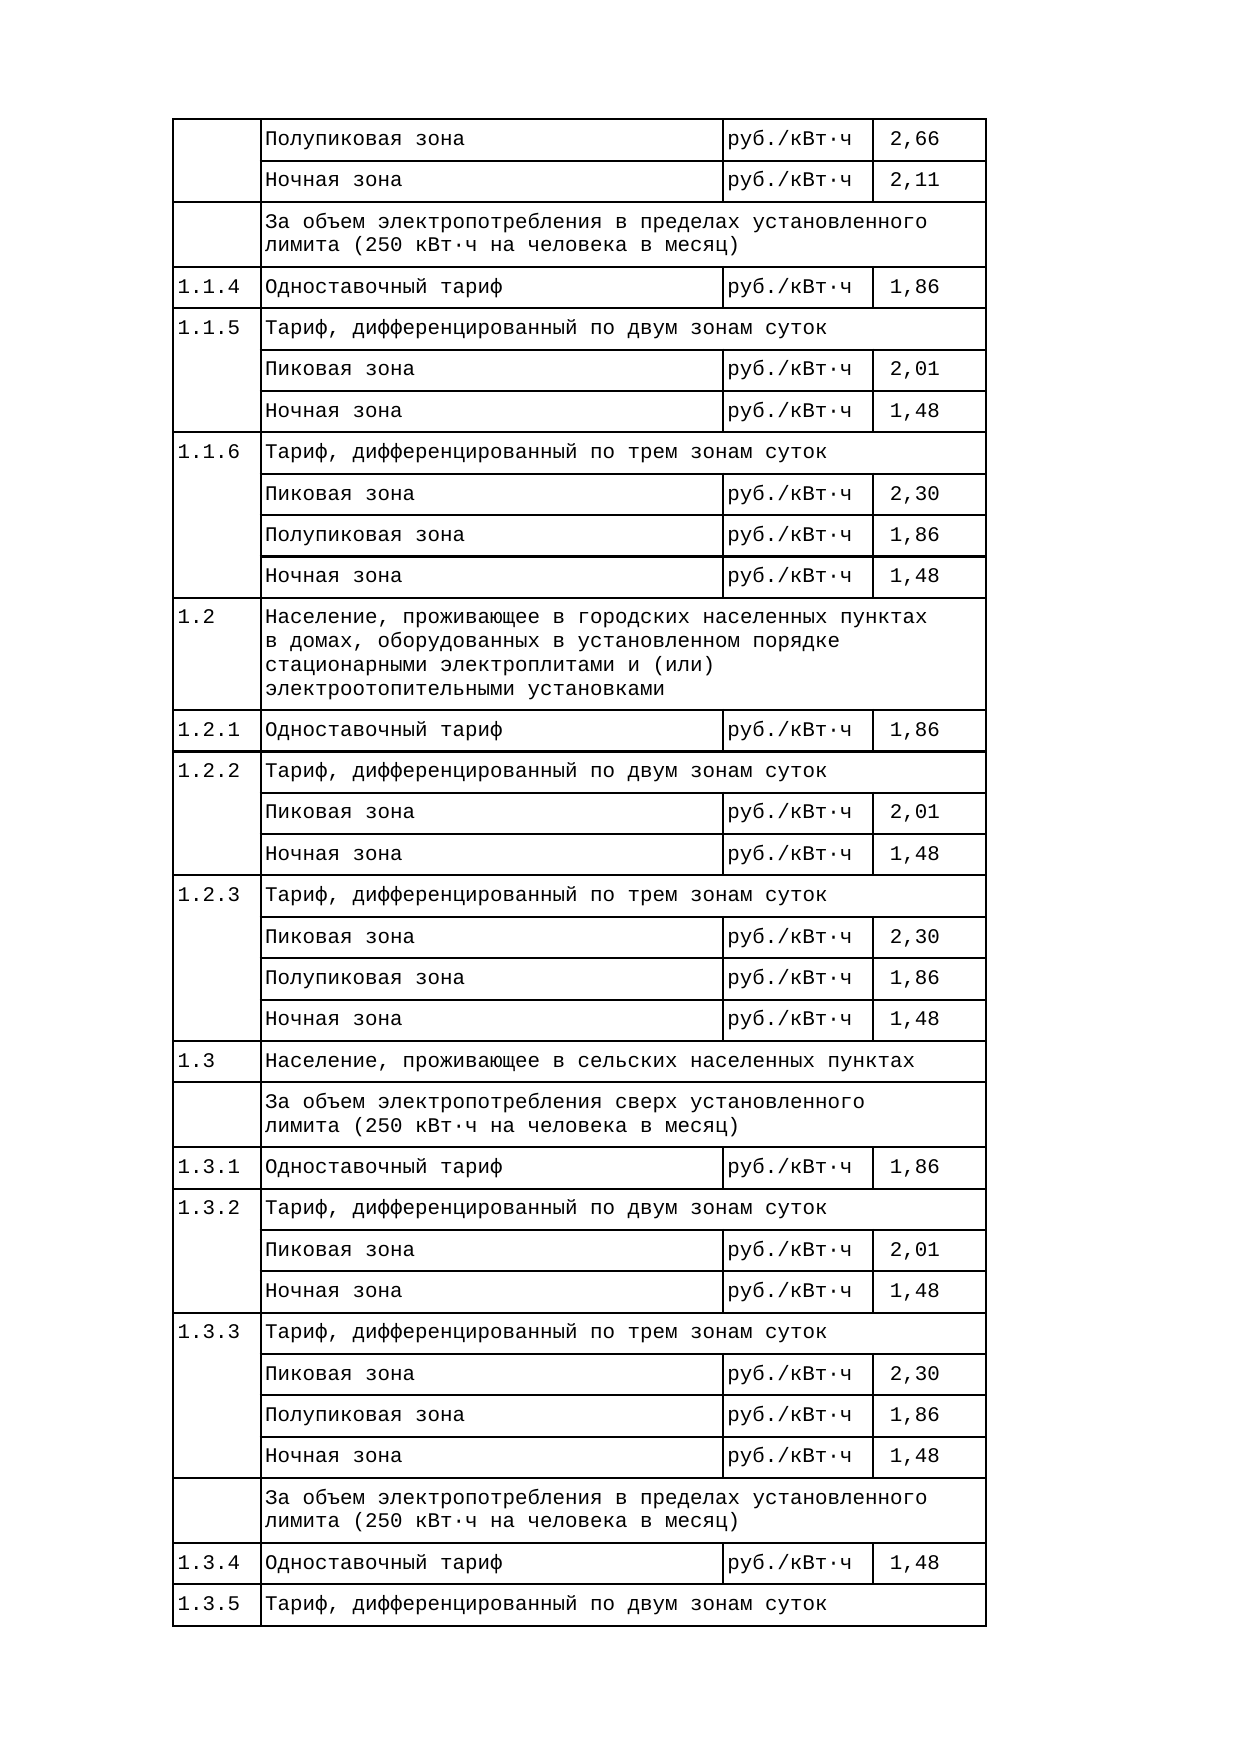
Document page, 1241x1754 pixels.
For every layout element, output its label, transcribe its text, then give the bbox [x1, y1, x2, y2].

table_cell 2,30 [874, 1355, 985, 1394]
table_cell Ночная зона [262, 558, 722, 597]
table_cell 1.3.2 [174, 1190, 260, 1312]
table_cell 1,48 [874, 1272, 985, 1312]
table_cell руб./кВт·ч [724, 162, 872, 201]
table_cell Тариф, дифференцированный по трем зонам суток [262, 876, 985, 916]
table_cell руб./кВт·ч [724, 1001, 872, 1040]
table_cell Тариф, дифференцированный по двум зонам суток [262, 1190, 985, 1229]
table_cell [174, 203, 260, 266]
table_cell 2,30 [874, 475, 985, 514]
table_cell [174, 1083, 260, 1146]
table_cell Пиковая зона [262, 1231, 722, 1270]
table_cell руб./кВт·ч [724, 835, 872, 874]
table_cell 2,01 [874, 794, 985, 833]
table_cell Население, проживающее в городских населенных пунктах в домах, оборудованных в установленном порядке стационарными электроплитами и (или) электроотопительными установками [262, 599, 985, 709]
table_cell Полупиковая зона [262, 120, 722, 159]
table_cell руб./кВт·ч [724, 1544, 872, 1583]
table_cell 1,86 [874, 1396, 985, 1436]
table_cell 1,48 [874, 392, 985, 431]
table_cell руб./кВт·ч [724, 918, 872, 957]
table_cell руб./кВт·ч [724, 516, 872, 555]
table_cell За объем электропотребления в пределах установленного лимита (250 кВт·ч на человека в месяц) [262, 203, 985, 266]
table_cell Пиковая зона [262, 918, 722, 957]
table_cell Пиковая зона [262, 475, 722, 514]
table_cell За объем электропотребления сверх установленного лимита (250 кВт·ч на человека в месяц) [262, 1083, 985, 1146]
table_cell руб./кВт·ч [724, 558, 872, 597]
table_cell 1.2.3 [174, 876, 260, 1040]
table_cell Ночная зона [262, 1001, 722, 1040]
table_cell 1.3.4 [174, 1544, 260, 1583]
table_cell руб./кВт·ч [724, 1272, 872, 1312]
table_cell Одноставочный тариф [262, 711, 722, 750]
table_cell Пиковая зона [262, 351, 722, 390]
table_cell Тариф, дифференцированный по трем зонам суток [262, 433, 985, 473]
table_cell 2,66 [874, 120, 985, 159]
table_cell 1.3.1 [174, 1148, 260, 1187]
table_cell руб./кВт·ч [724, 1396, 872, 1436]
table_cell 1,86 [874, 516, 985, 555]
table_cell Ночная зона [262, 835, 722, 874]
table_cell Полупиковая зона [262, 959, 722, 998]
table_cell 2,30 [874, 918, 985, 957]
table_cell Тариф, дифференцированный по двум зонам суток [262, 1585, 985, 1625]
table_cell Пиковая зона [262, 794, 722, 833]
table_cell руб./кВт·ч [724, 959, 872, 998]
table_cell Одноставочный тариф [262, 1148, 722, 1187]
table_cell 2,01 [874, 351, 985, 390]
table_cell 1.2.2 [174, 753, 260, 874]
table_cell Тариф, дифференцированный по двум зонам суток [262, 309, 985, 348]
table_cell Ночная зона [262, 1438, 722, 1477]
table_cell Тариф, дифференцированный по трем зонам суток [262, 1314, 985, 1353]
table_cell 1,86 [874, 1148, 985, 1187]
table_cell 1,86 [874, 711, 985, 750]
table_cell 1.1.5 [174, 309, 260, 431]
table_cell 1,48 [874, 1001, 985, 1040]
table_cell 1.3 [174, 1042, 260, 1081]
table_cell 1.3.3 [174, 1314, 260, 1477]
table_cell руб./кВт·ч [724, 1438, 872, 1477]
table_cell Одноставочный тариф [262, 268, 722, 307]
table_cell руб./кВт·ч [724, 711, 872, 750]
table_cell руб./кВт·ч [724, 1355, 872, 1394]
table_cell руб./кВт·ч [724, 475, 872, 514]
table_cell 1,86 [874, 959, 985, 998]
table_cell 1,48 [874, 835, 985, 874]
table_cell 1,48 [874, 558, 985, 597]
table_cell руб./кВт·ч [724, 268, 872, 307]
table_cell Ночная зона [262, 392, 722, 431]
table_cell 1,48 [874, 1438, 985, 1477]
table_cell руб./кВт·ч [724, 1231, 872, 1270]
table_cell руб./кВт·ч [724, 794, 872, 833]
table_cell Полупиковая зона [262, 1396, 722, 1436]
table_cell Население, проживающее в сельских населенных пунктах [262, 1042, 985, 1081]
table_cell Одноставочный тариф [262, 1544, 722, 1583]
table_cell 1.3.5 [174, 1585, 260, 1625]
table_cell Полупиковая зона [262, 516, 722, 555]
table_cell 1.1.4 [174, 268, 260, 307]
table_cell руб./кВт·ч [724, 392, 872, 431]
table_cell [174, 1479, 260, 1542]
table_cell 1,86 [874, 268, 985, 307]
table_cell 2,11 [874, 162, 985, 201]
table_cell Ночная зона [262, 162, 722, 201]
table_cell Пиковая зона [262, 1355, 722, 1394]
table_cell Тариф, дифференцированный по двум зонам суток [262, 753, 985, 792]
table_cell 2,01 [874, 1231, 985, 1270]
table_cell 1.1.6 [174, 433, 260, 597]
table_cell Ночная зона [262, 1272, 722, 1312]
table_cell руб./кВт·ч [724, 351, 872, 390]
table_cell 1.2.1 [174, 711, 260, 750]
table_cell 1,48 [874, 1544, 985, 1583]
table_cell руб./кВт·ч [724, 1148, 872, 1187]
table_cell За объем электропотребления в пределах установленного лимита (250 кВт·ч на человека в месяц) [262, 1479, 985, 1542]
table_cell руб./кВт·ч [724, 120, 872, 159]
table_cell 1.2 [174, 599, 260, 709]
